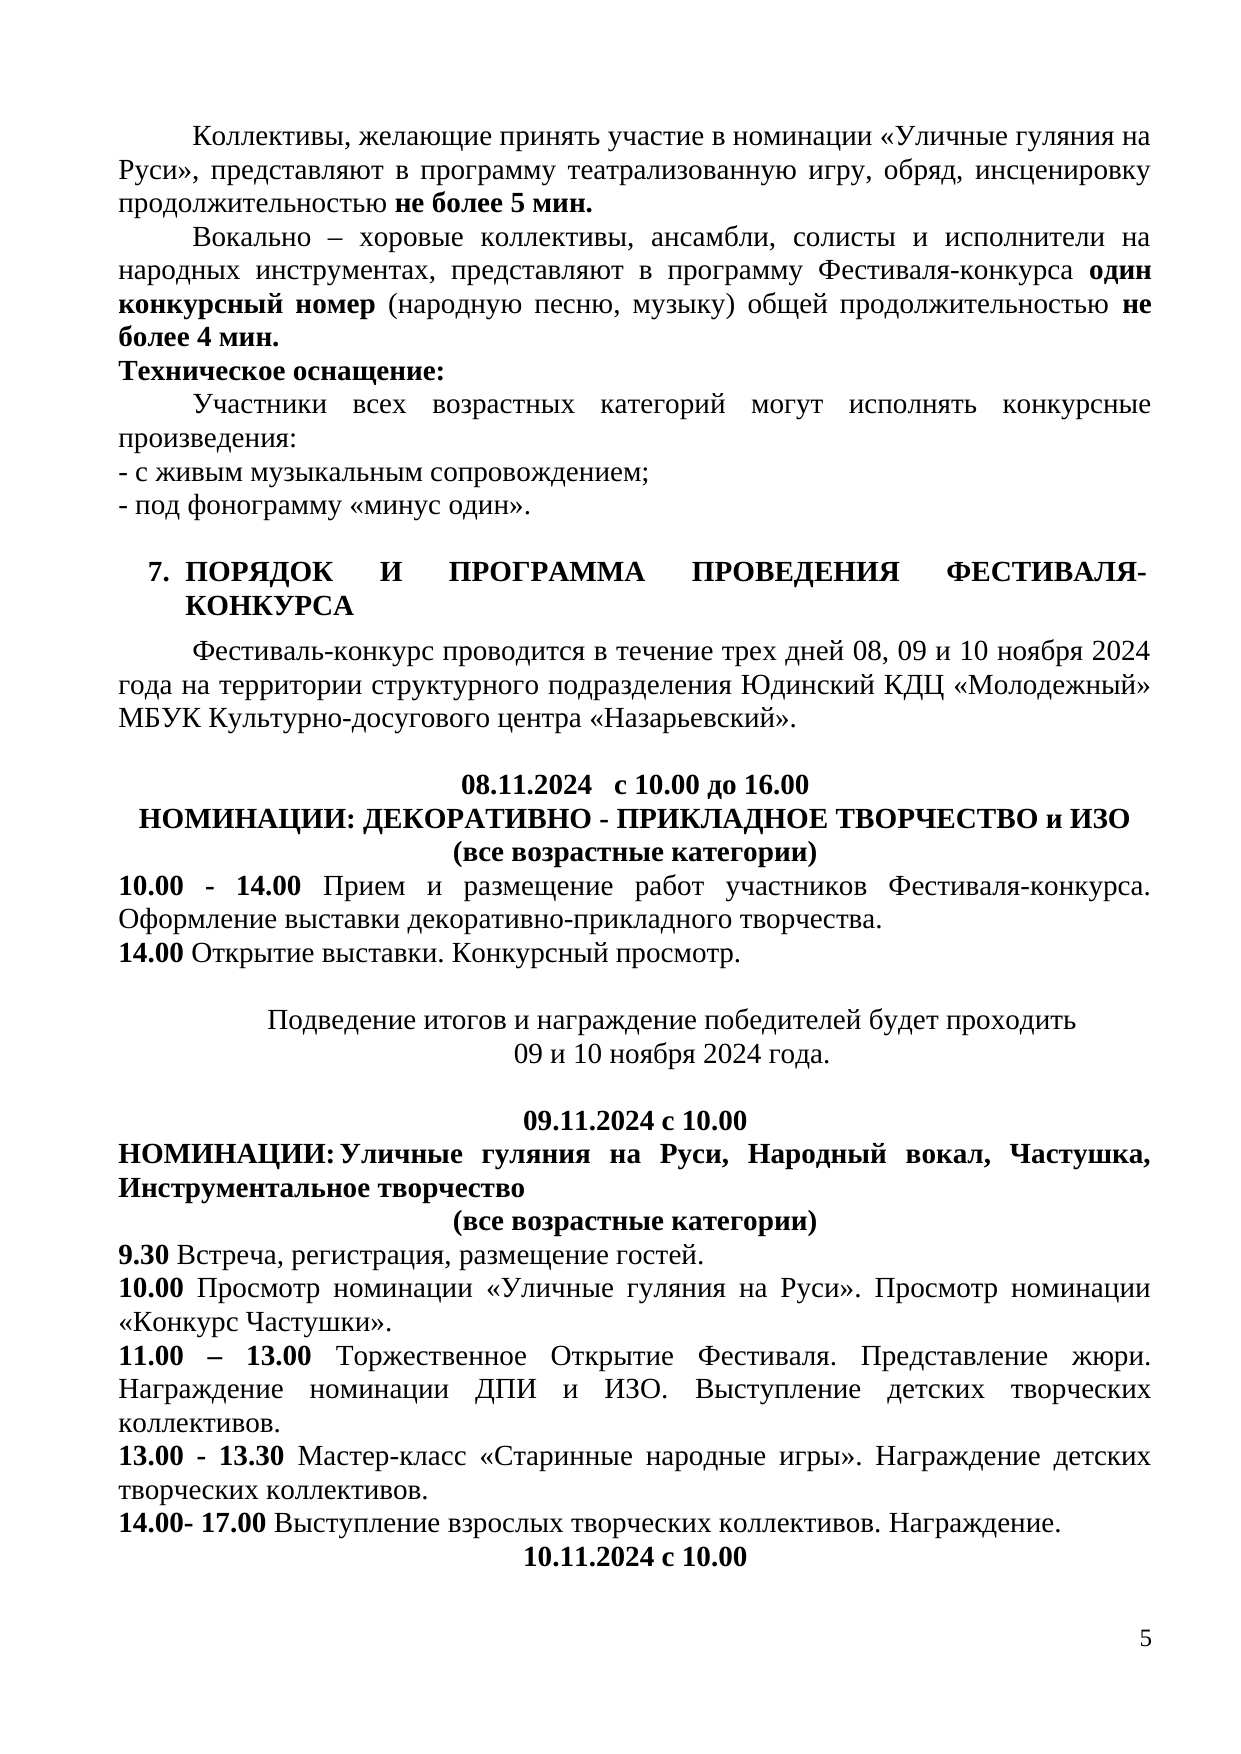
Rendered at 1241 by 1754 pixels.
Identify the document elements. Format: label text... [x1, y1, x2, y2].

text Коллективы, желающие принять участие в номинации «Уличные гуляния на Руси», представляют в программу театрализованную игру, обряд, инсценировку продолжительностью не более 5 мин. [118, 118, 1152, 219]
text 09 и 10 ноября 2024 года. [118, 1036, 1152, 1069]
text - с живым музыкальным сопровождением; [118, 454, 1152, 487]
text 10.11.2024 с 10.00 [118, 1539, 1152, 1572]
text (все возрастные категории) [118, 834, 1152, 868]
text Техническое оснащение: [118, 353, 1152, 387]
text 11.00 – 13.00 Торжественное Открытие Фестиваля. Представление жюри. Награждение номинации ДПИ и ИЗО. Выступление детских творческих коллективов. [118, 1338, 1152, 1438]
text НОМИНАЦИИ: ДЕКОРАТИВНО - ПРИКЛАДНОЕ ТВОРЧЕСТВО и ИЗО [118, 801, 1152, 834]
text Фестиваль-конкурс проводится в течение трех дней 08, 09 и 10 ноября 2024 года на территории структурного подразделения Юдинский КДЦ «Молодежный» МБУК Культурно-досугового центра «Назарьевский». [118, 633, 1152, 734]
text 13.00 - 13.30 Мастер-класс «Старинные народные игры». Награждение детских творческих коллективов. [118, 1438, 1152, 1505]
text (все возрастные категории) [118, 1203, 1152, 1237]
text 08.11.2024 с 10.00 до 16.00 [118, 767, 1152, 801]
text 10.00 - 14.00 Прием и размещение работ участников Фестиваля-конкурса. Оформление выставки декоративно-прикладного творчества. [118, 868, 1152, 935]
text 9.30 Встреча, регистрация, размещение гостей. [118, 1237, 1152, 1271]
text 14.00- 17.00 Выступление взрослых творческих коллективов. Награждение. [118, 1505, 1152, 1539]
text Участники всех возрастных категорий могут исполнять конкурсные произведения: [118, 387, 1152, 454]
text Вокально – хоровые коллективы, ансамбли, солисты и исполнители на народных инструментах, представляют в программу Фестиваля-конкурса один конкурсный номер (народную песню, музыку) общей продолжительностью не более 4 мин. [118, 219, 1152, 353]
text 10.00 Просмотр номинации «Уличные гуляния на Руси». Просмотр номинации «Конкурс Частушки». [118, 1271, 1152, 1338]
text - под фонограмму «минус один». [118, 487, 1152, 521]
text 14.00 Открытие выставки. Конкурсный просмотр. [118, 935, 1152, 969]
list ПОРЯДОК И ПРОГРАММА ПРОВЕДЕНИЯ ФЕСТИВАЛЯ-КОНКУРСА [148, 554, 1147, 621]
text НОМИНАЦИИ: Уличные гуляния на Руси, Народный вокал, Частушка, Инструментальное творчество [118, 1136, 1152, 1203]
text Подведение итогов и награждение победителей будет проходить [118, 1002, 1152, 1036]
text 09.11.2024 с 10.00 [118, 1103, 1152, 1136]
